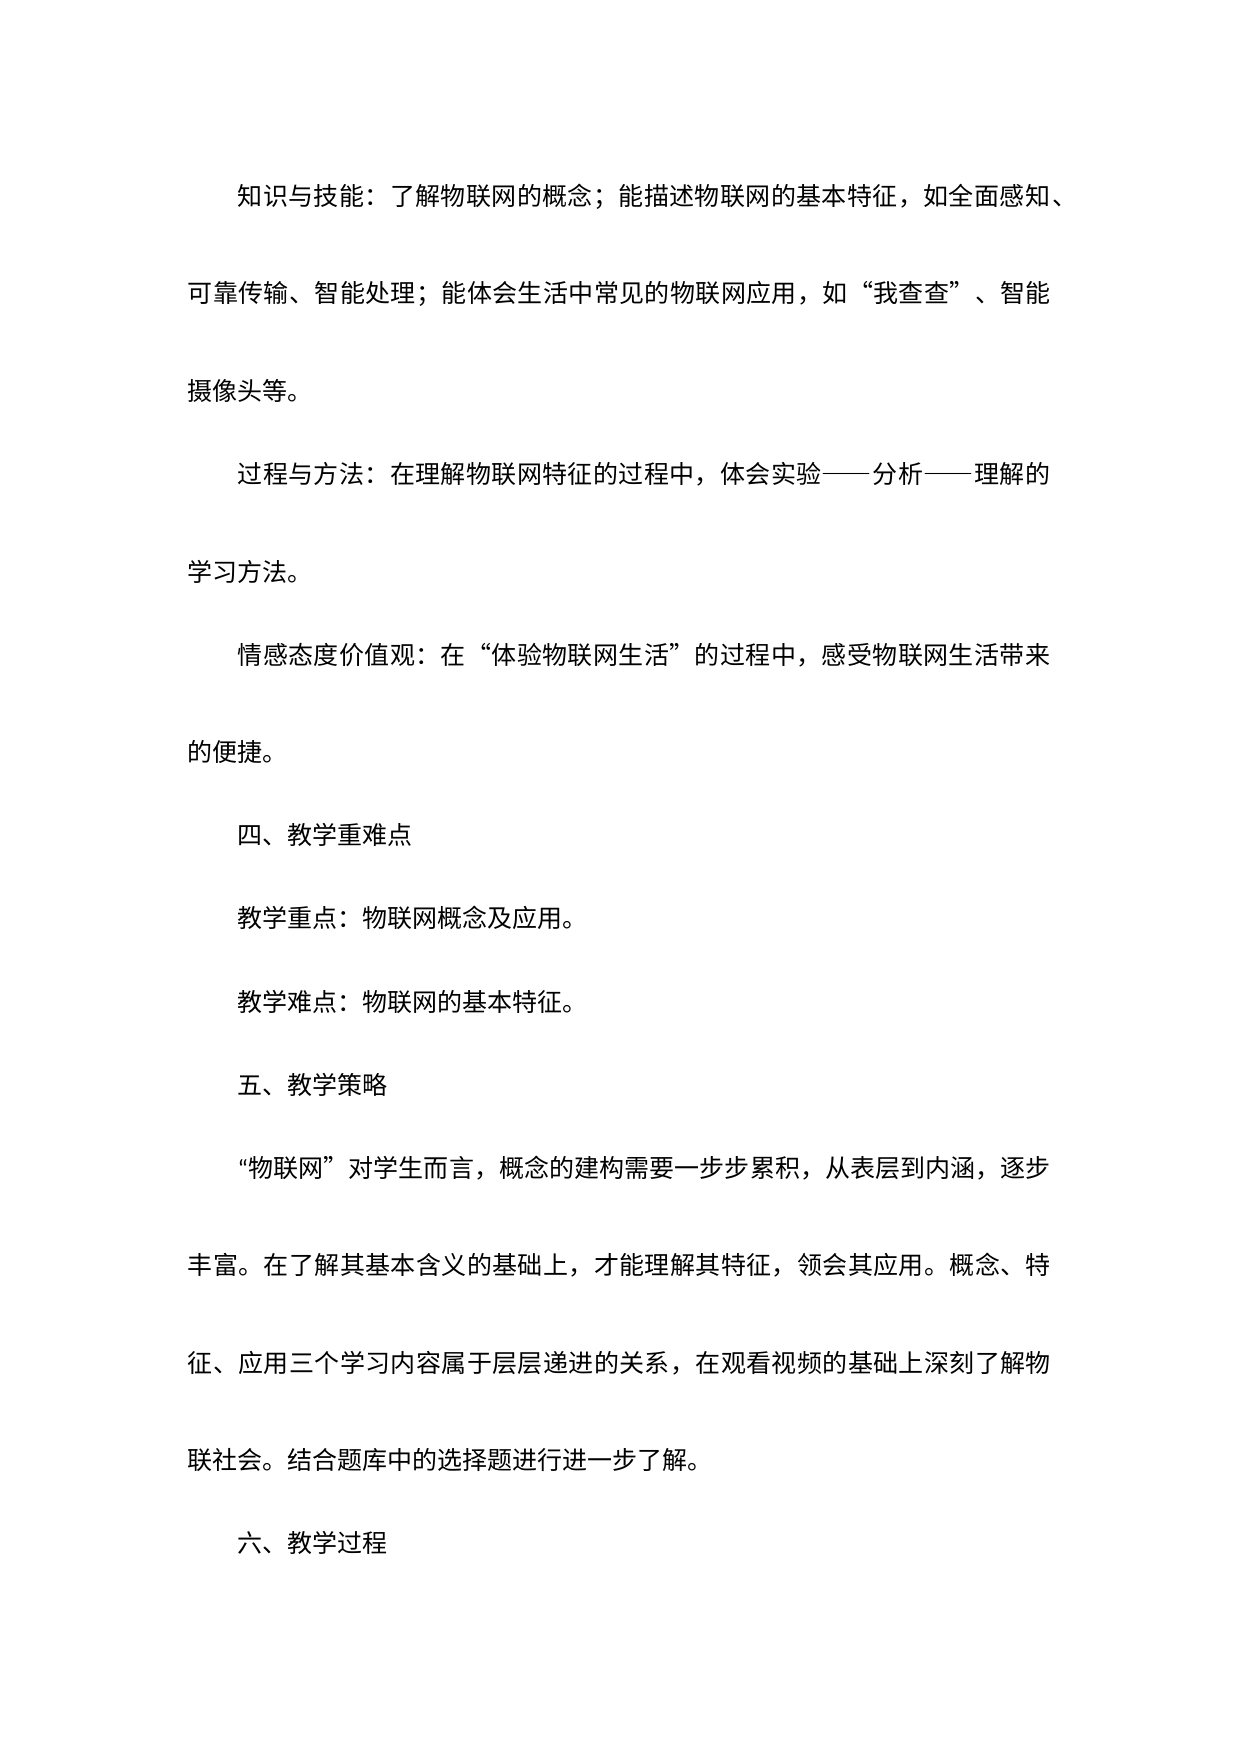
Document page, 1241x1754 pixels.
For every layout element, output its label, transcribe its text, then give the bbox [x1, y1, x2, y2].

text 教学难点：物联网的基本特征。 [187, 968, 1053, 1033]
text 四、教学重难点 [187, 801, 1053, 866]
text 六、教学过程 [187, 1509, 1053, 1574]
text “物联网”对学生而言，概念的建构需要一步步累积，从表层到内涵，逐步丰富。在了解其基本含义的基础上，才能理解其特征，领会其应用。概念、特征、应用三个学习内容属于层层递进的关系，在观看视频的基础上深刻了解物联社会。结合题库中的选择题进行进一步了解。 [187, 1134, 1053, 1491]
text 五、教学策略 [187, 1051, 1053, 1116]
text 过程与方法：在理解物联网特征的过程中，体会实验——分析——理解的学习方法。 [187, 440, 1053, 603]
text 情感态度价值观：在“体验物联网生活”的过程中，感受物联网生活带来的便捷。 [187, 621, 1053, 783]
text 知识与技能：了解物联网的概念；能描述物联网的基本特征，如全面感知、可靠传输、智能处理；能体会生活中常见的物联网应用，如“我查查”、智能摄像头等。 [187, 162, 1053, 422]
text 教学重点：物联网概念及应用。 [187, 884, 1053, 949]
